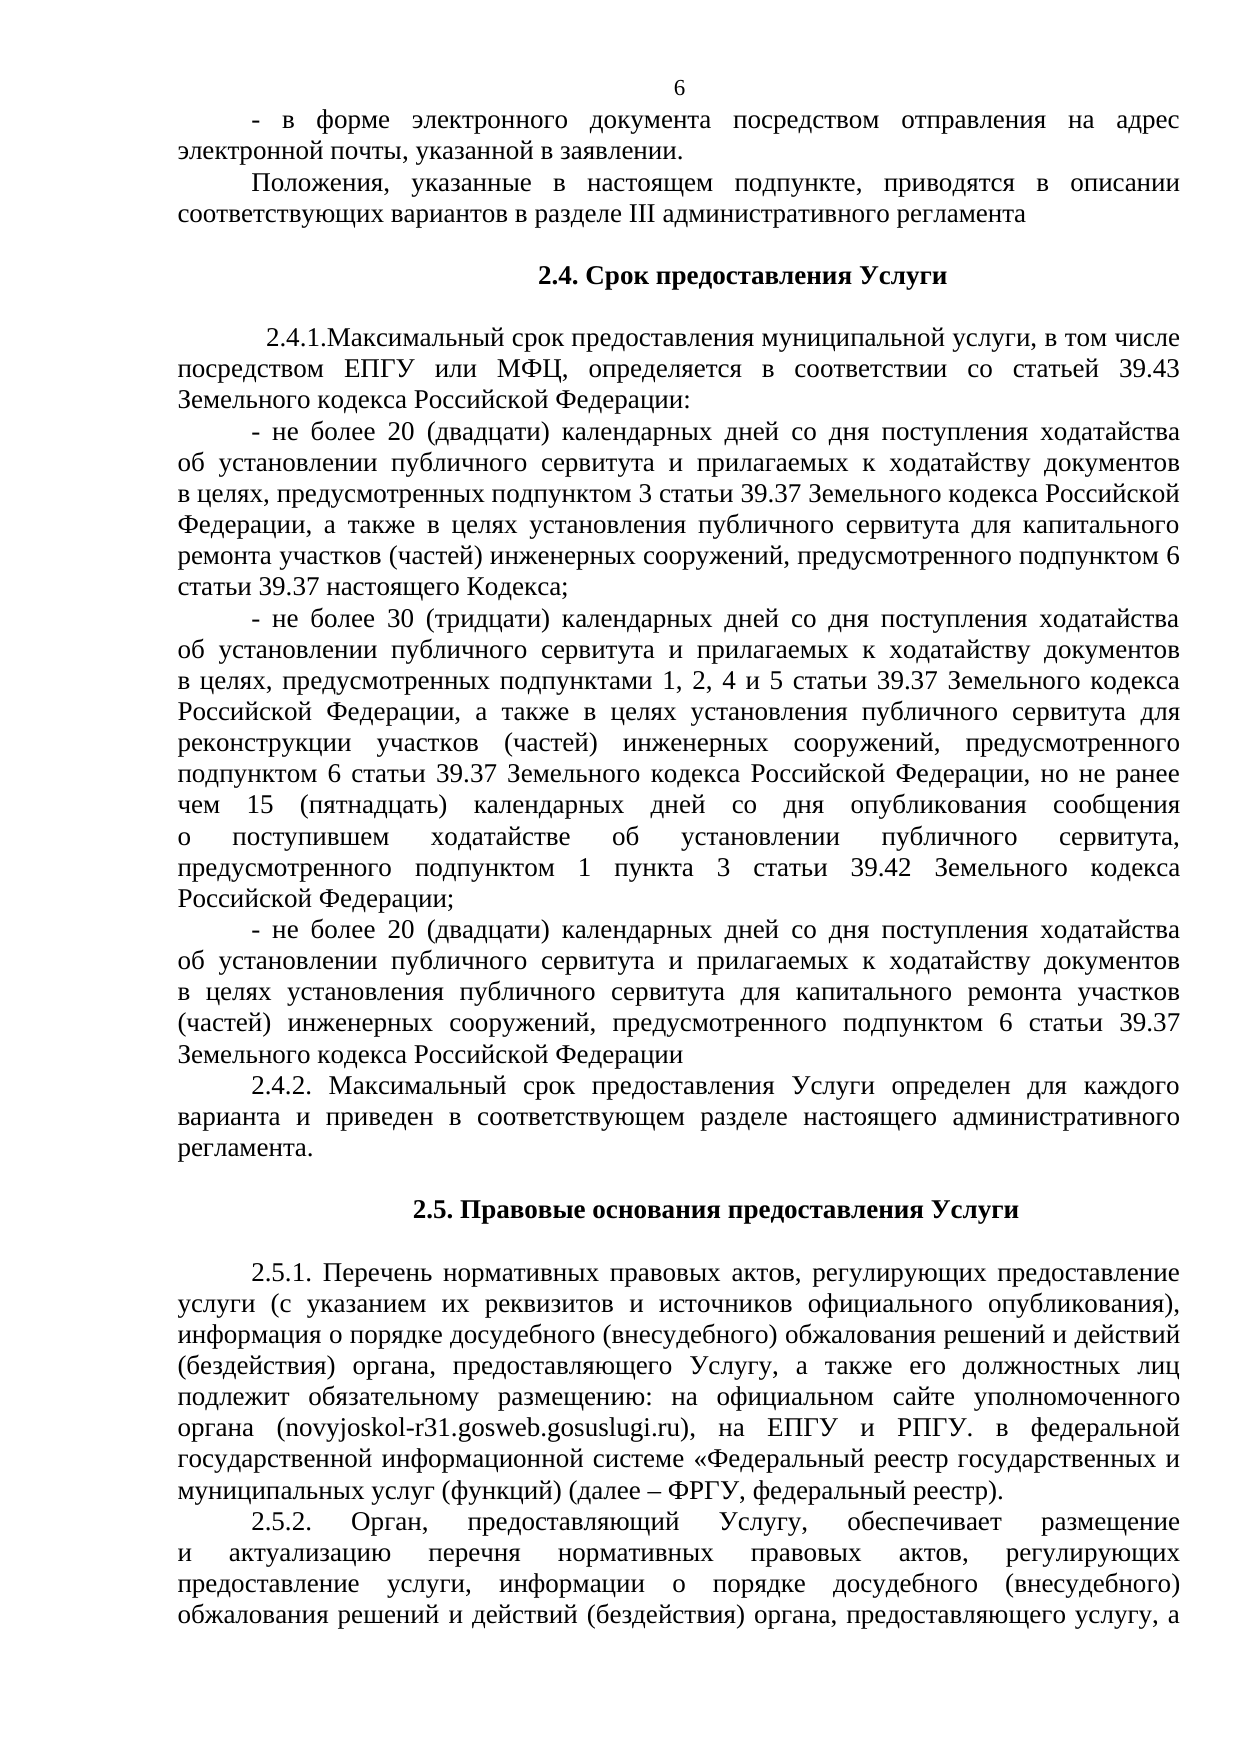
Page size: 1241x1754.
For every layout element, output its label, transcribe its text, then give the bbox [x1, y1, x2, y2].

text 2.4.2. Максимальный срок предоставления Услуги определен для каждого варианта и приведен в соответствующем разделе настоящего административного регламента. [177, 1069, 1181, 1162]
text Положения, указанные в настоящем подпункте, приводятся в описании соответствующих вариантов в разделе III административного регламента [177, 166, 1181, 228]
text - не более 20 (двадцати) календарных дней со дня поступления ходатайства об установлении публичного сервитута и прилагаемых к ходатайству документов в целях установления публичного сервитута для капитального ремонта участков (частей) инженерных сооружений, предусмотренного подпунктом 6 статьи 39.37 Земельного кодекса Российской Федерации [177, 913, 1181, 1069]
text 2.5. Правовые основания предоставления Услуги [177, 1193, 1181, 1224]
text - не более 20 (двадцати) календарных дней со дня поступления ходатайства об установлении публичного сервитута и прилагаемых к ходатайству документов в целях, предусмотренных подпунктом 3 статьи 39.37 Земельного кодекса Российской Федерации, а также в целях установления публичного сервитута для капитального ремонта участков (частей) инженерных сооружений, предусмотренного подпунктом 6 статьи 39.37 настоящего Кодекса; [177, 415, 1181, 602]
text 2.5.1. Перечень нормативных правовых актов, регулирующих предоставление услуги (с указанием их реквизитов и источников официального опубликования), информация о порядке досудебного (внесудебного) обжалования решений и действий (бездействия) органа, предоставляющего Услугу, а также его должностных лиц подлежит обязательному размещению: на официальном сайте уполномоченного органа (novyjoskol-r31.gosweb.gosuslugi.ru), на ЕПГУ и РПГУ. в федеральной государственной информационной системе «Федеральный реестр государственных и муниципальных услуг (функций) (далее – ФРГУ, федеральный реестр). [177, 1256, 1181, 1505]
text - не более 30 (тридцати) календарных дней со дня поступления ходатайства об установлении публичного сервитута и прилагаемых к ходатайству документов в целях, предусмотренных подпунктами 1, 2, 4 и 5 статьи 39.37 Земельного кодекса Российской Федерации, а также в целях установления публичного сервитута для реконструкции участков (частей) инженерных сооружений, предусмотренного подпунктом 6 статьи 39.37 Земельного кодекса Российской Федерации, но не ранее чем 15 (пятнадцать) календарных дней со дня опубликования сообщения о поступившем ходатайстве об установлении публичного сервитута, предусмотренного подпунктом 1 пункта 3 статьи 39.42 Земельного кодекса Российской Федерации; [177, 602, 1181, 913]
table_header 2.4. Срок предоставления Услуги [219, 259, 1192, 290]
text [177, 1505, 1181, 1629]
text - в форме электронного документа посредством отправления на адрес электронной почты, указанной в заявлении. [177, 103, 1181, 166]
text 2.4.1.Максимальный срок предоставления муниципальной услуги, в том числе посредством ЕПГУ или МФЦ, определяется в соответствии со статьей 39.43 Земельного кодекса Российской Федерации: [177, 321, 1181, 415]
